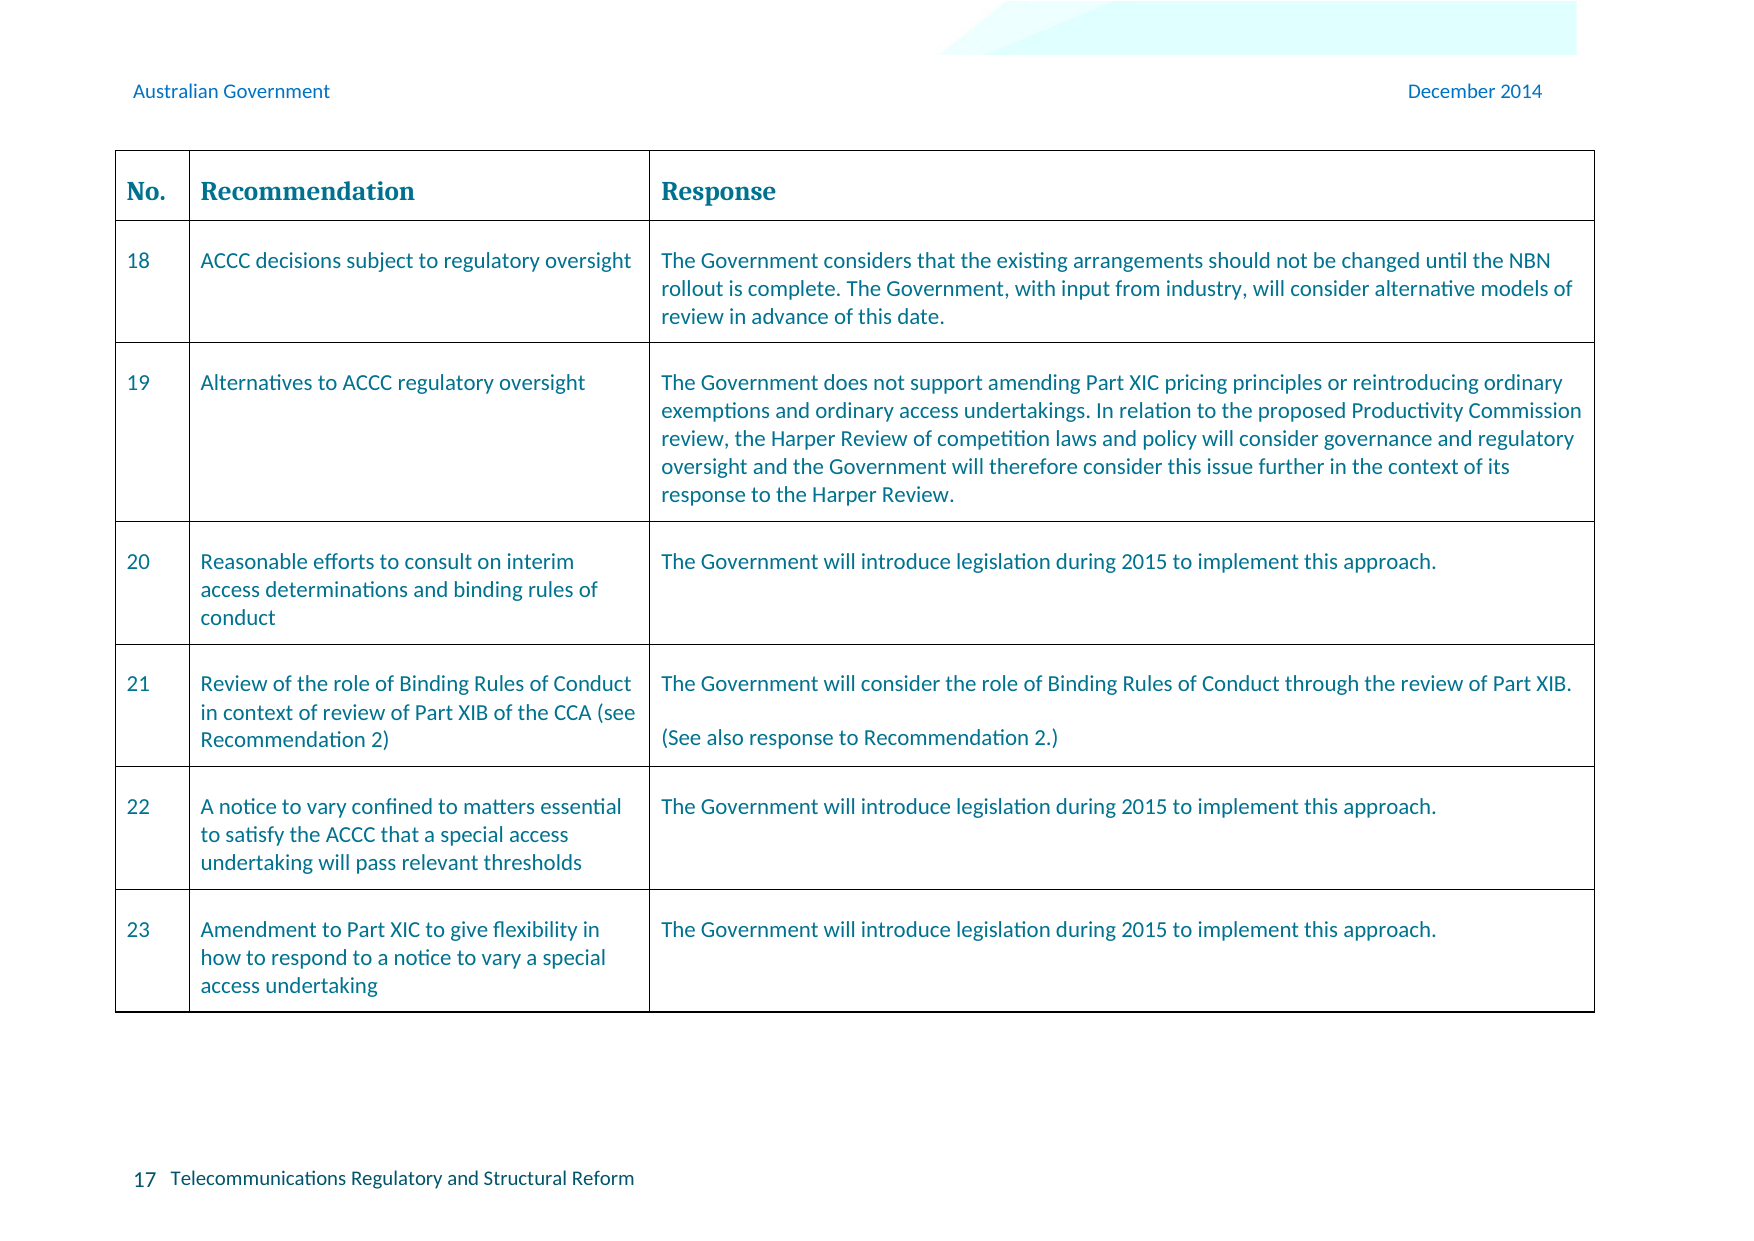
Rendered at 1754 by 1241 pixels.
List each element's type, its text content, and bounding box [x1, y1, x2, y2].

table_cell The Government considers that the existing arrangements should not be changed until the NBN rollout is complete. The Government, with input from industry, will consider alternative models of review in advance of this date. [650, 221, 1594, 342]
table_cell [650, 890, 1594, 1011]
table_cell Alternatives to ACCC regulatory oversight [190, 343, 649, 521]
table_cell 21 [116, 645, 189, 766]
table_cell A notice to vary confined to matters essential to satisfy the ACCC that a special access undertaking will pass relevant thresholds [190, 767, 649, 889]
table_cell 22 [116, 767, 189, 889]
table_header Recommendation [190, 151, 649, 220]
table_cell The Government will introduce legislation during 2015 to implement this approach. [650, 767, 1594, 889]
table_cell ACCC decisions subject to regulatory oversight [190, 221, 649, 342]
picture [58, 1, 1577, 55]
table_cell The Government does not support amending Part XIC pricing principles or reintroducing ordinary exemptions and ordinary access undertakings. In relation to the proposed Productivity Commission review, the Harper Review of competition laws and policy will consider governance and regulatory oversight and the Government will therefore consider this issue further in the context of its response to the Harper Review. [650, 343, 1594, 521]
table_cell Amendment to Part XIC to give flexibility in how to respond to a notice to vary a special access undertaking [190, 890, 649, 1011]
table_cell The Government will introduce legislation during 2015 to implement this approach. [650, 522, 1594, 643]
table_cell Review of the role of Binding Rules of Conduct in context of review of Part XIB of the CCA (see Recommendation 2) [190, 645, 649, 766]
table_header No. [116, 151, 189, 220]
table_cell 20 [116, 522, 189, 643]
table_cell The Government will consider the role of Binding Rules of Conduct through the review of Part XIB. (See also response to Recommendation 2.) [650, 645, 1594, 766]
table_header Response [650, 151, 1594, 220]
table_cell 18 [116, 221, 189, 342]
table_cell 19 [116, 343, 189, 521]
table_cell Reasonable efforts to consult on interim access determinations and binding rules of conduct [190, 522, 649, 643]
table_cell 23 [116, 890, 189, 1011]
